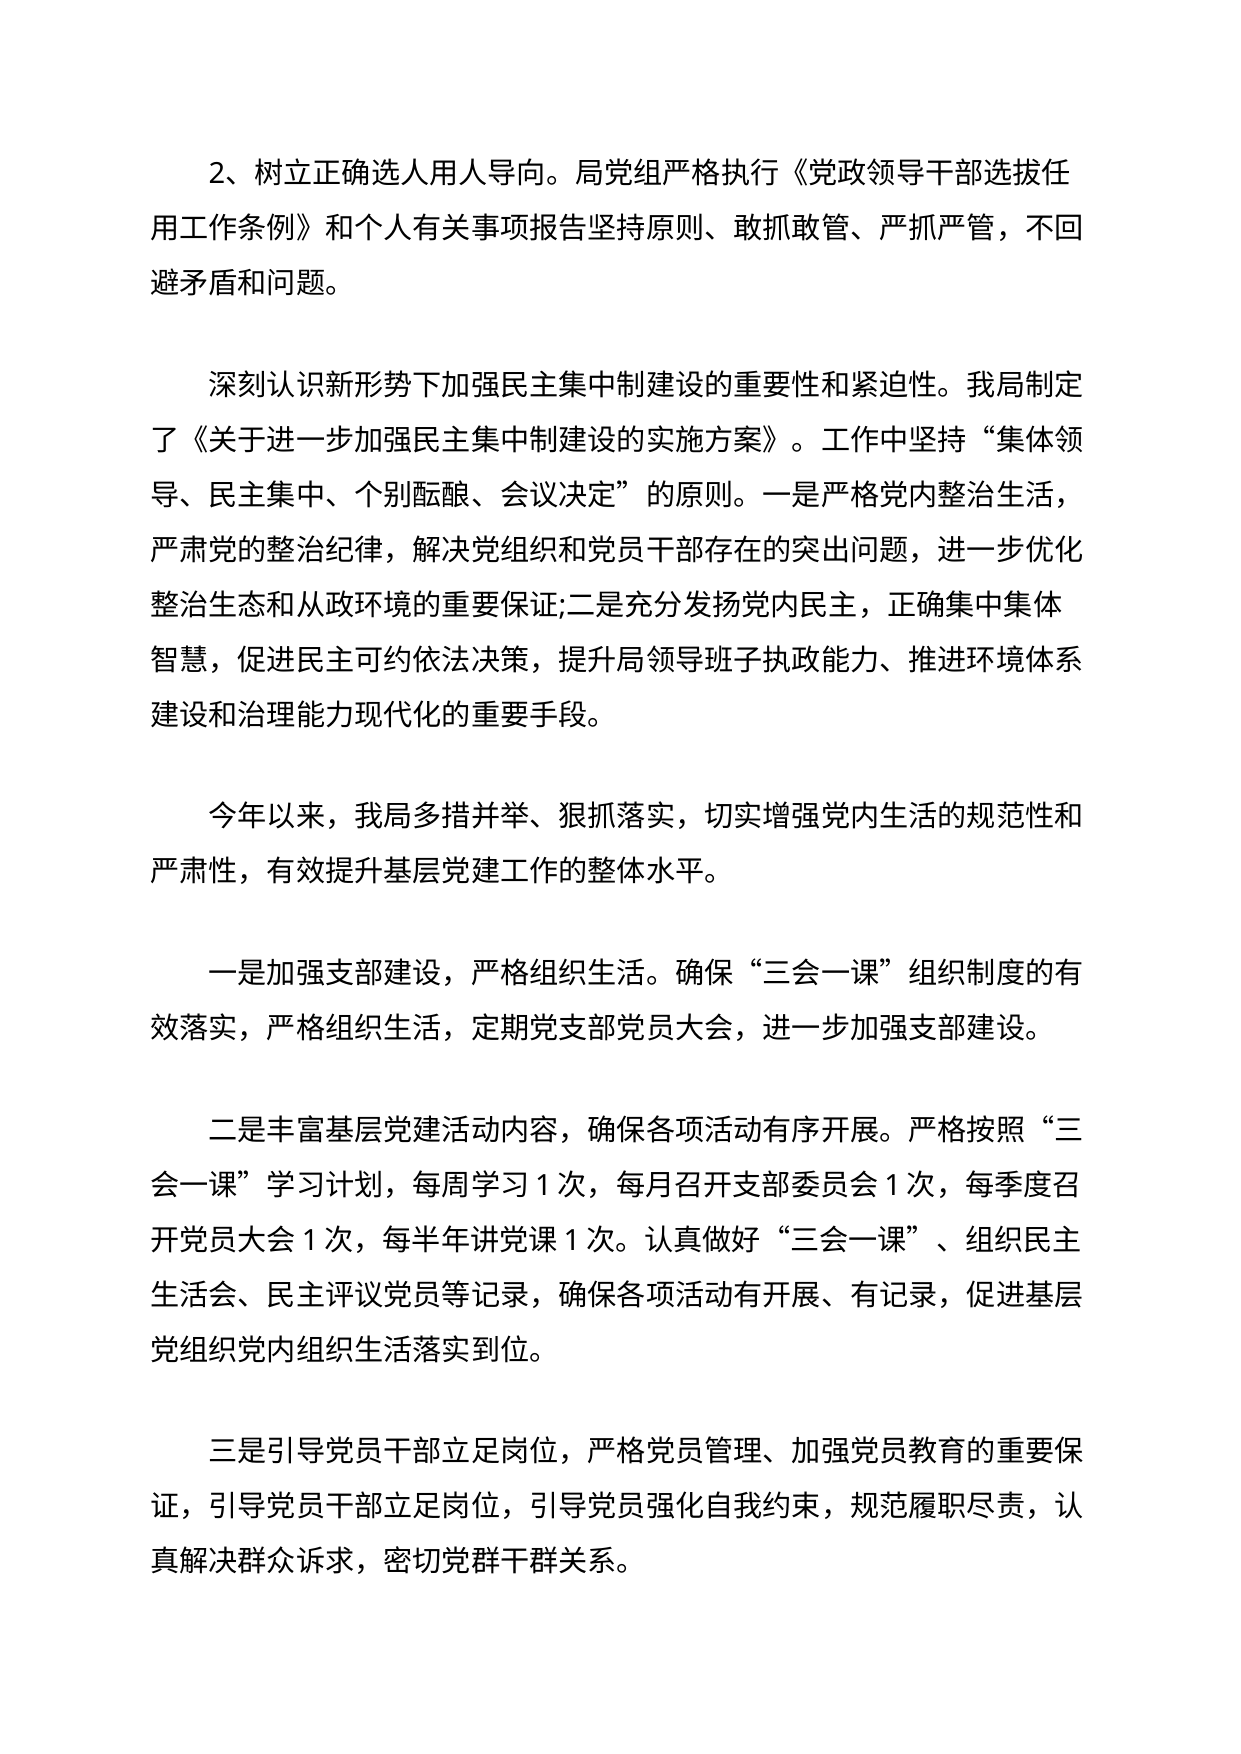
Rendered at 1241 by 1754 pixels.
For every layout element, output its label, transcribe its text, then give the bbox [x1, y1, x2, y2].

text 深刻认识新形势下加强民主集中制建设的重要性和紧迫性。我局制定了《关于进一步加强民主集中制建设的实施方案》。工作中坚持“集体领导、民主集中、个别酝酿、会议决定”的原则。一是严格党内整治生活，严肃党的整治纪律，解决党组织和党员干部存在的突出问题，进一步优化整治生态和从政环境的重要保证;二是充分发扬党内民主，正确集中集体智慧，促进民主可约依法决策，提升局领导班子执政能力、推进环境体系建设和治理能力现代化的重要手段。 [150, 362, 1090, 733]
text 一是加强支部建设，严格组织生活。确保“三会一课”组织制度的有效落实，严格组织生活，定期党支部党员大会，进一步加强支部建设。 [150, 949, 1090, 1047]
text 2、树立正确选人用人导向。局党组严格执行《党政领导干部选拔任用工作条例》和个人有关事项报告坚持原则、敢抓敢管、严抓严管，不回避矛盾和问题。 [150, 150, 1090, 302]
text 二是丰富基层党建活动内容，确保各项活动有序开展。严格按照“三会一课”学习计划，每周学习1次，每月召开支部委员会1次，每季度召开党员大会1次，每半年讲党课1次。认真做好“三会一课”、组织民主生活会、民主评议党员等记录，确保各项活动有开展、有记录，促进基层党组织党内组织生活落实到位。 [150, 1106, 1090, 1368]
text 今年以来，我局多措并举、狠抓落实，切实增强党内生活的规范性和严肃性，有效提升基层党建工作的整体水平。 [150, 793, 1090, 890]
text 三是引导党员干部立足岗位，严格党员管理、加强党员教育的重要保证，引导党员干部立足岗位，引导党员强化自我约束，规范履职尽责，认真解决群众诉求，密切党群干群关系。 [150, 1428, 1090, 1580]
